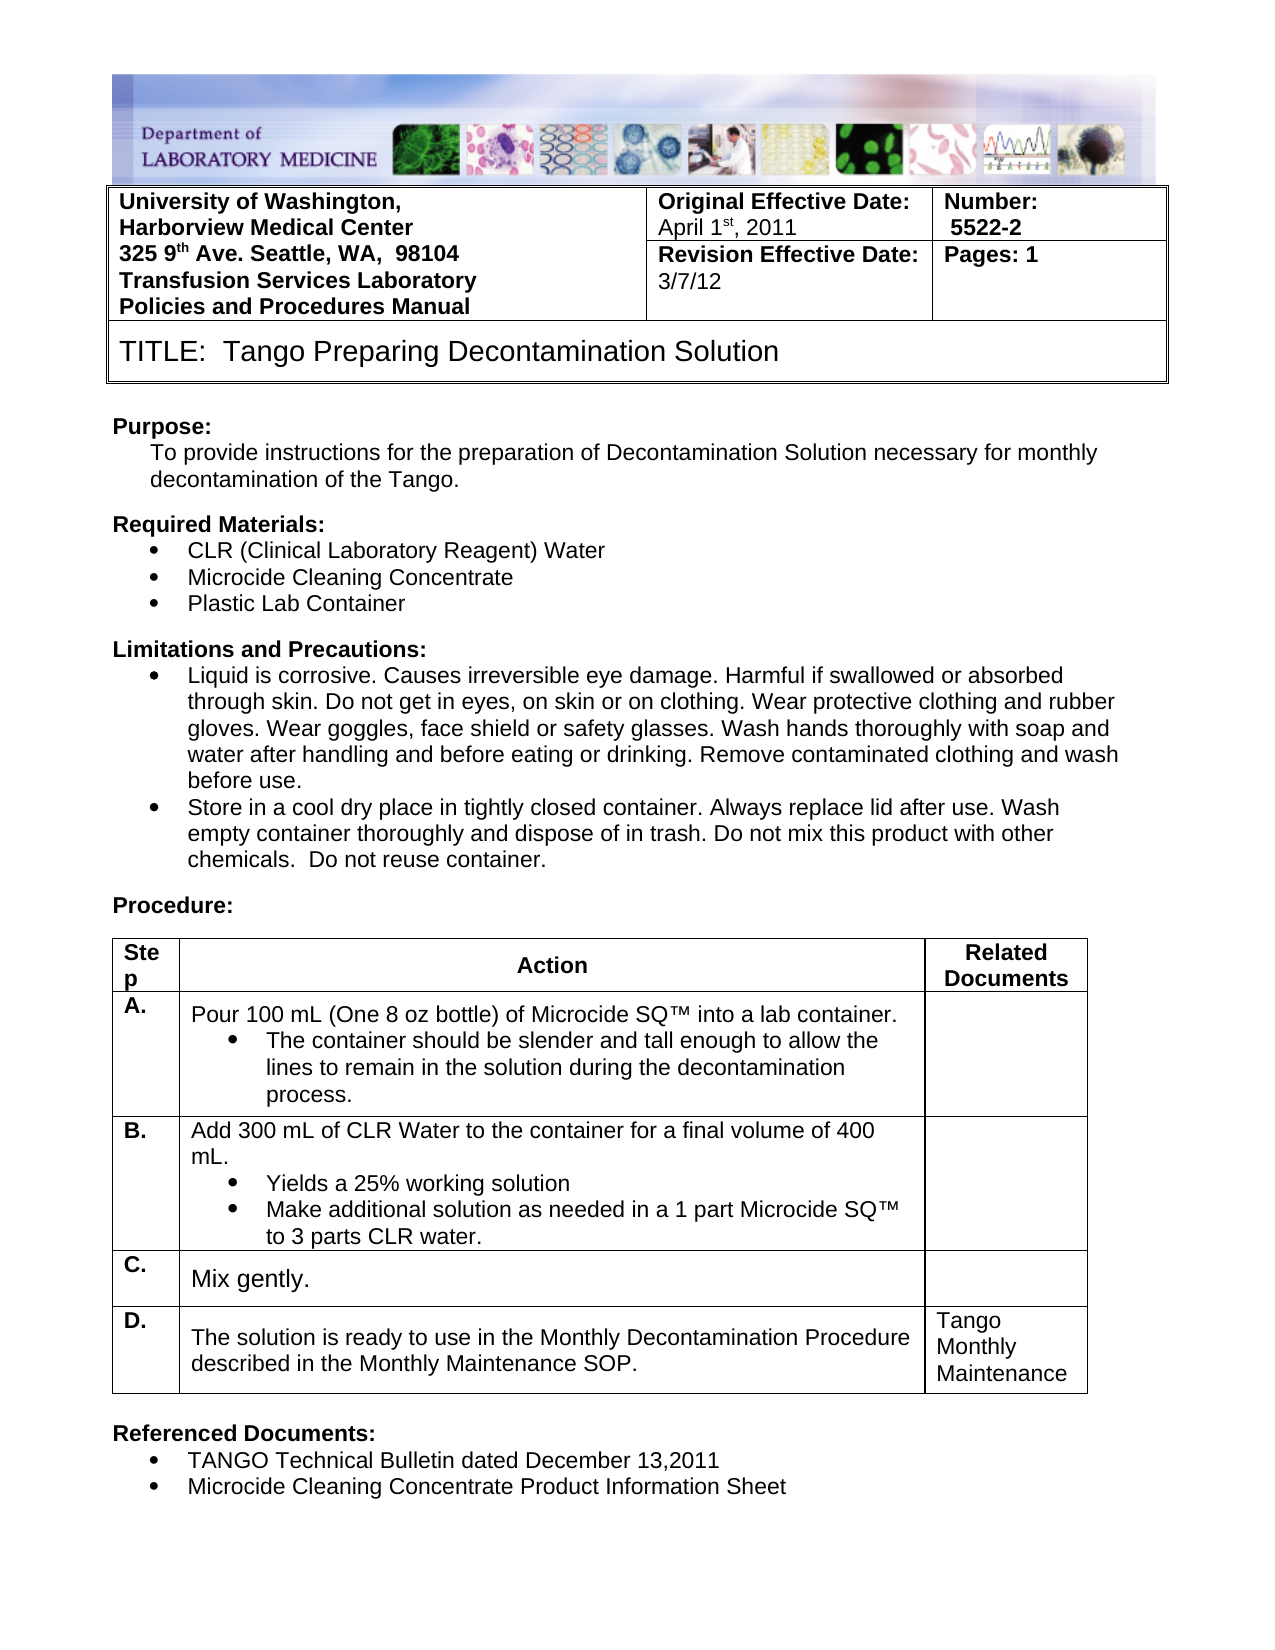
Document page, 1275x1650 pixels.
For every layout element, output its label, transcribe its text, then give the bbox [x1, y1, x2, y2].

list Microcide Cleaning Concentrate Product Information Sheet [150, 1473, 1125, 1499]
table_cell [926, 992, 1087, 1116]
text Referenced Documents: [112, 1420, 1125, 1447]
table_cell Add 300 mL of CLR Water to the container for a final volume of 400 mL. Yields a 25% working solution Make additional solution as needed in a 1 part Microcide SQ™ to 3 parts CLR water. [180, 1117, 924, 1250]
table_cell [926, 1251, 1087, 1306]
list CLR (Clinical Laboratory Reagent) Water [150, 537, 1125, 564]
table_header Step [113, 939, 179, 991]
list Plastic Lab Container [150, 590, 1125, 616]
list TANGO Technical Bulletin dated December 13,2011 [150, 1447, 1125, 1473]
table_cell The solution is ready to use in the Monthly Decontamination Procedure described in the Monthly Maintenance SOP. [180, 1307, 924, 1393]
text Purpose: [112, 413, 1125, 439]
text To provide instructions for the preparation of Decontamination Solution necessary for monthly decontamination of the Tango. [150, 439, 1125, 492]
list Store in a cool dry place in tightly closed container. Always replace lid after use. Wash empty container thoroughly and dispose of in trash. Do not mix this product with other chemicals. Do not reuse container. [150, 794, 1125, 873]
table_cell Mix gently. [180, 1251, 924, 1306]
table_cell [926, 1117, 1087, 1250]
table_cell Pour 100 mL (One 8 oz bottle) of Microcide SQ™ into a lab container. The container should be slender and tall enough to allow the lines to remain in the solution during the decontamination process. [180, 992, 924, 1116]
table_header Related Documents [926, 939, 1087, 991]
list Microcide Cleaning Concentrate [150, 564, 1125, 590]
picture [112, 74, 1156, 185]
table_cell Tango Monthly Maintenance [926, 1307, 1087, 1393]
list Limitations and Precautions: [112, 636, 1125, 662]
text Required Materials: [112, 511, 1125, 537]
table_cell B. [113, 1117, 179, 1250]
list Liquid is corrosive. Causes irreversible eye damage. Harmful if swallowed or absorbed through skin. Do not get in eyes, on skin or on clothing. Wear protective clothing and rubber gloves. Wear goggles, face shield or safety glasses. Wash hands thoroughly with soap and water after handling and before eating or drinking. Remove contaminated clothing and wash before use. [150, 662, 1125, 794]
table_cell C. [113, 1251, 179, 1306]
text Procedure: [112, 892, 1125, 918]
table_cell D. [113, 1307, 179, 1393]
table_header Action [180, 939, 924, 991]
table_cell A. [113, 992, 179, 1116]
